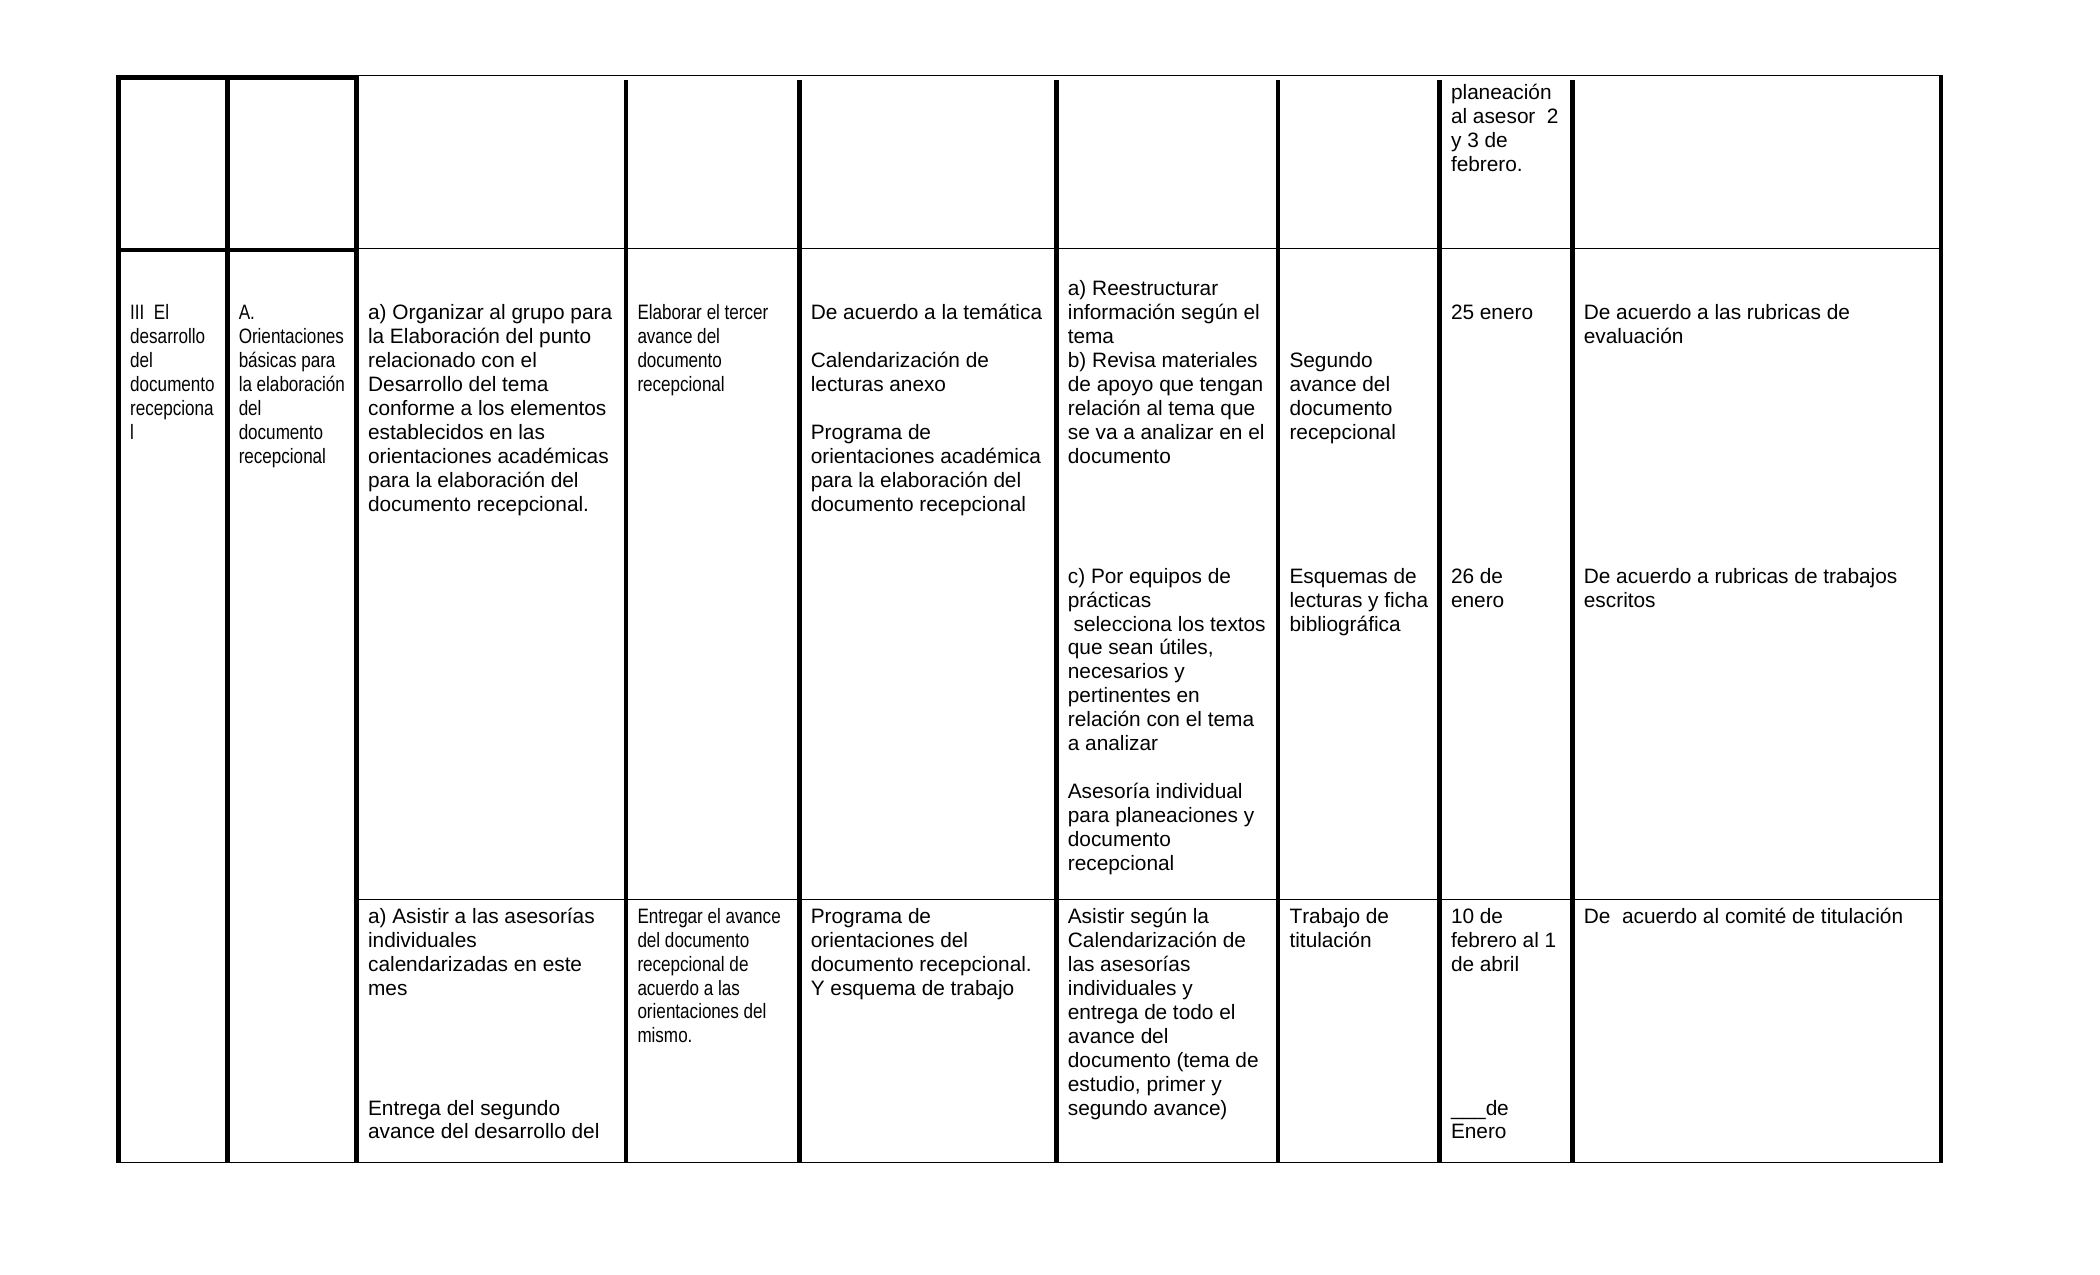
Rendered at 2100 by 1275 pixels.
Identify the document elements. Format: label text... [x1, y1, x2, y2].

table_cell a) Organizar al grupo para del punto relacionado con el Desarrollo del tema conforme a los elementos establecidos en las orientaciones académicas para la elaboración del documento recepcional. [359, 249, 624, 899]
table_cell Segundo avance del documento recepcional Esquemas de lecturas y ficha bibliográfica [1280, 249, 1437, 899]
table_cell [359, 76, 626, 247]
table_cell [1278, 76, 1439, 247]
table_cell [1280, 900, 1437, 1162]
table_cell De acuerdo a la temática Calendarización de lecturas anexo Programa de orientaciones académica para la elaboración del documento recepcional [802, 249, 1054, 899]
table_cell a) Reestructurar información según el tema b) Revisa materiales de apoyo que tengan relación al tema que se va a analizar en el documento c) Por equipos de prácticas selecciona los textos que sean útiles, necesarios y pertinentes en relación con el tema a analizar Asesoría individual para planeaciones y documento recepcional [1059, 249, 1276, 899]
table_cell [628, 900, 797, 1162]
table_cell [359, 900, 624, 1162]
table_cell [802, 900, 1054, 1162]
table_cell Elaborar el tercer avance del documento recepcional [628, 249, 797, 899]
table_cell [1575, 900, 1939, 1162]
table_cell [1573, 76, 1939, 247]
table_cell 25 enero 26 de enero [1442, 249, 1570, 899]
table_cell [1056, 76, 1278, 247]
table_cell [1059, 900, 1276, 1162]
table_cell De acuerdo a las rubricas de evaluación De acuerdo a rubricas de trabajos escritos [1575, 249, 1939, 899]
table_cell A. Orientaciones básicas para la elaboración del documento recepcional [230, 252, 354, 1162]
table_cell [799, 76, 1056, 247]
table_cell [626, 76, 799, 247]
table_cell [1442, 900, 1570, 1162]
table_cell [1440, 76, 1572, 247]
table_cell III El desarrollo del documento recepcional [121, 252, 225, 1162]
